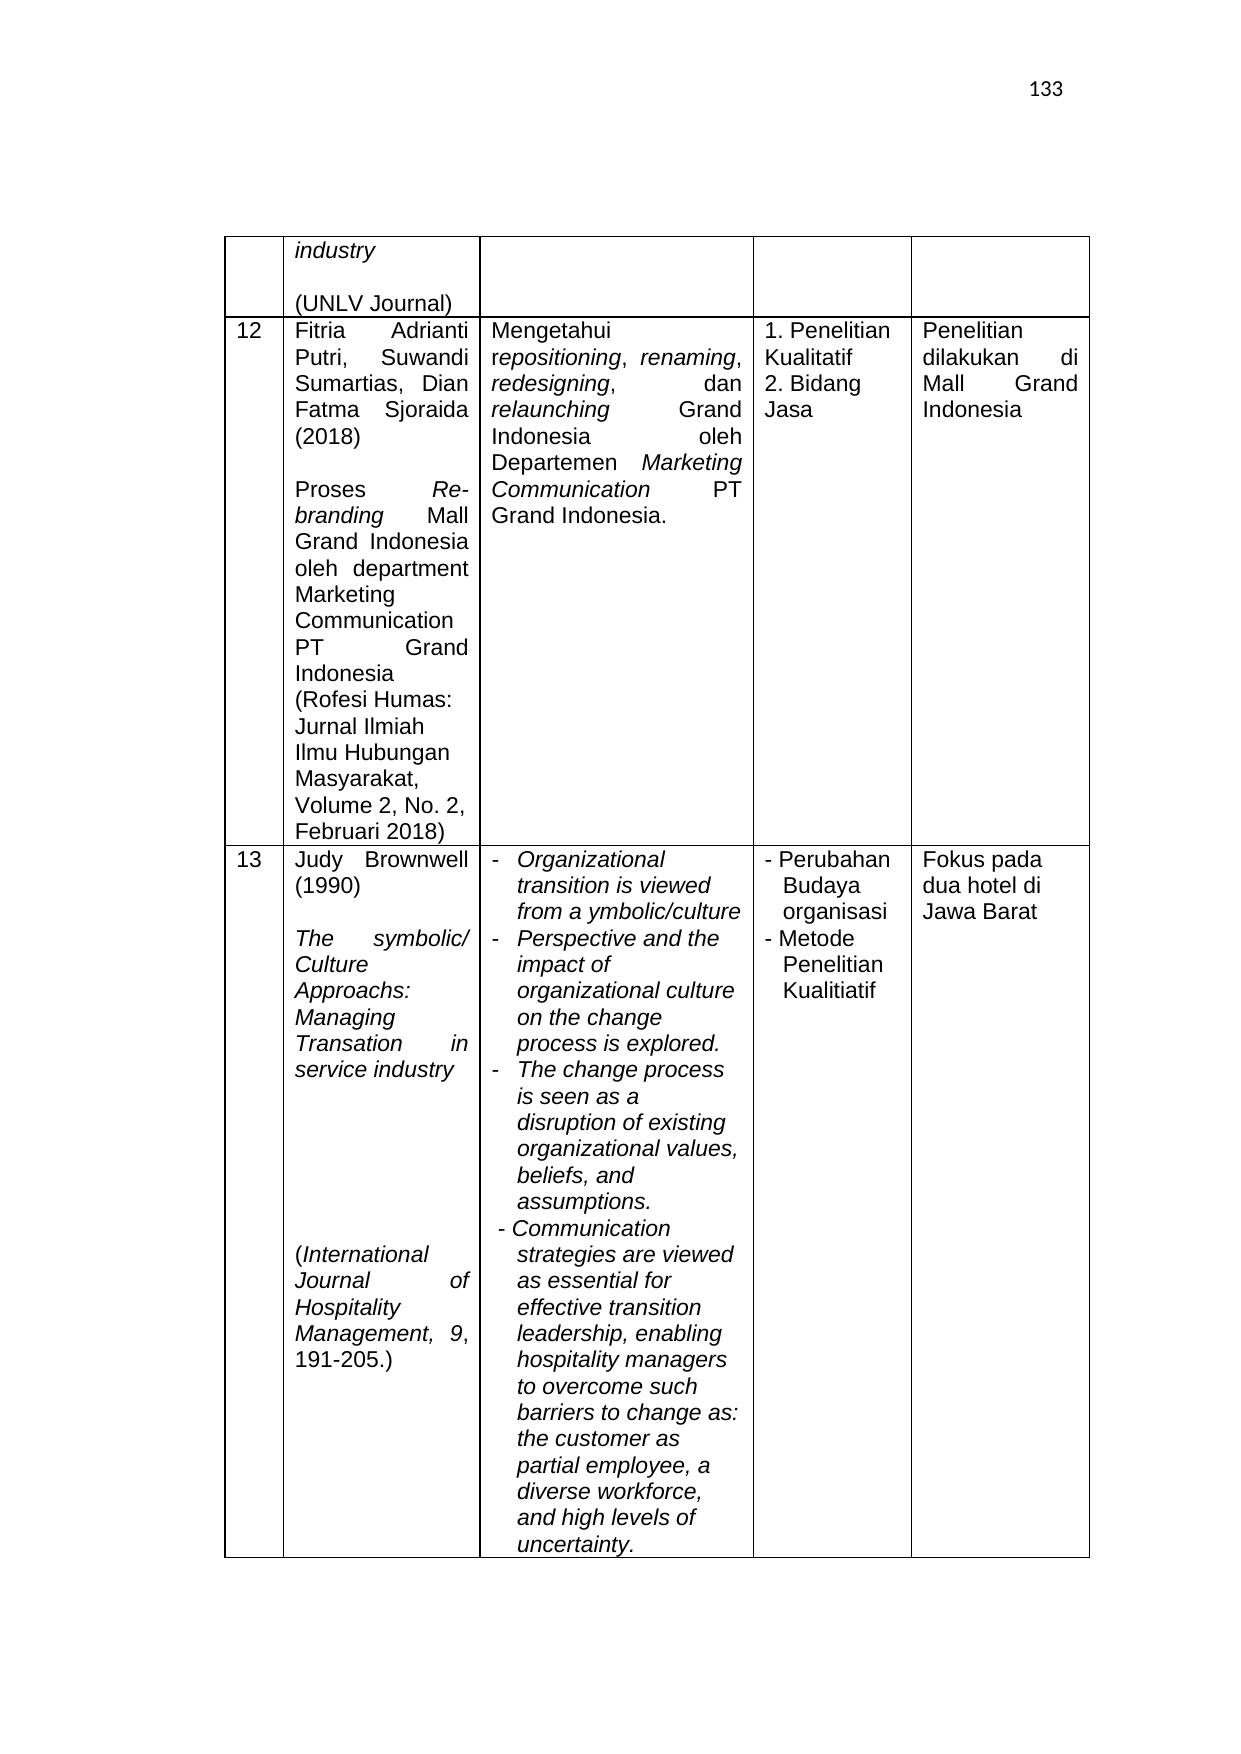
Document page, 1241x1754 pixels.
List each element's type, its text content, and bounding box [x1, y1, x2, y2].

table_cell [754, 237, 911, 316]
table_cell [912, 237, 1089, 316]
table_cell 11 [226, 237, 283, 316]
table_cell 1. Penelitian Kualitatif 2. Bidang Jasa [754, 318, 911, 844]
table_cell Penelitian dilakukan di Mall Grand Indonesia [912, 318, 1089, 844]
table_cell Fitria Adrianti Putri, Suwandi Sumartias, Dian Fatma Sjoraida (2018) Proses Re-branding Mall Grand Indonesia oleh department Marketing Communication PT Grand Indonesia (Rofesi Humas: Jurnal Ilmiah Ilmu Hubungan Masyarakat, Volume 2, No. 2, Februari 2018) [284, 318, 479, 844]
table_cell Judy Brownwell (1990) The symbolic/ Culture Approachs: Managing Transation in service industry (International Journal of Hospitality Management, 9, 191-205.) [284, 846, 479, 1557]
table_cell - Perubahan Budaya organisasi - Metode Penelitian Kualitiatif [754, 846, 911, 1557]
table_cell Organizational transition is viewed from a ymbolic/culture Perspective and the impact of organizational culture on the change process is explored. The change process is seen as a disruption of existing organizational values, beliefs, and assumptions. - Communication strategies are viewed as essential for effective transition leadership, enabling hospitality managers to overcome such barriers to change as: the customer as partial employee, a diverse workforce, and high levels of uncertainty. [481, 846, 753, 1557]
table_cell 12 [226, 318, 283, 844]
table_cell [284, 237, 479, 316]
table_cell Fokus pada dua hotel di Jawa Barat [912, 846, 1089, 1557]
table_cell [481, 237, 753, 316]
table_cell Mengetahui repositioning, renaming, redesigning, dan relaunching Grand Indonesia oleh Departemen Marketing Communication PT Grand Indonesia. [481, 318, 753, 844]
table_cell 13 [226, 846, 283, 1557]
